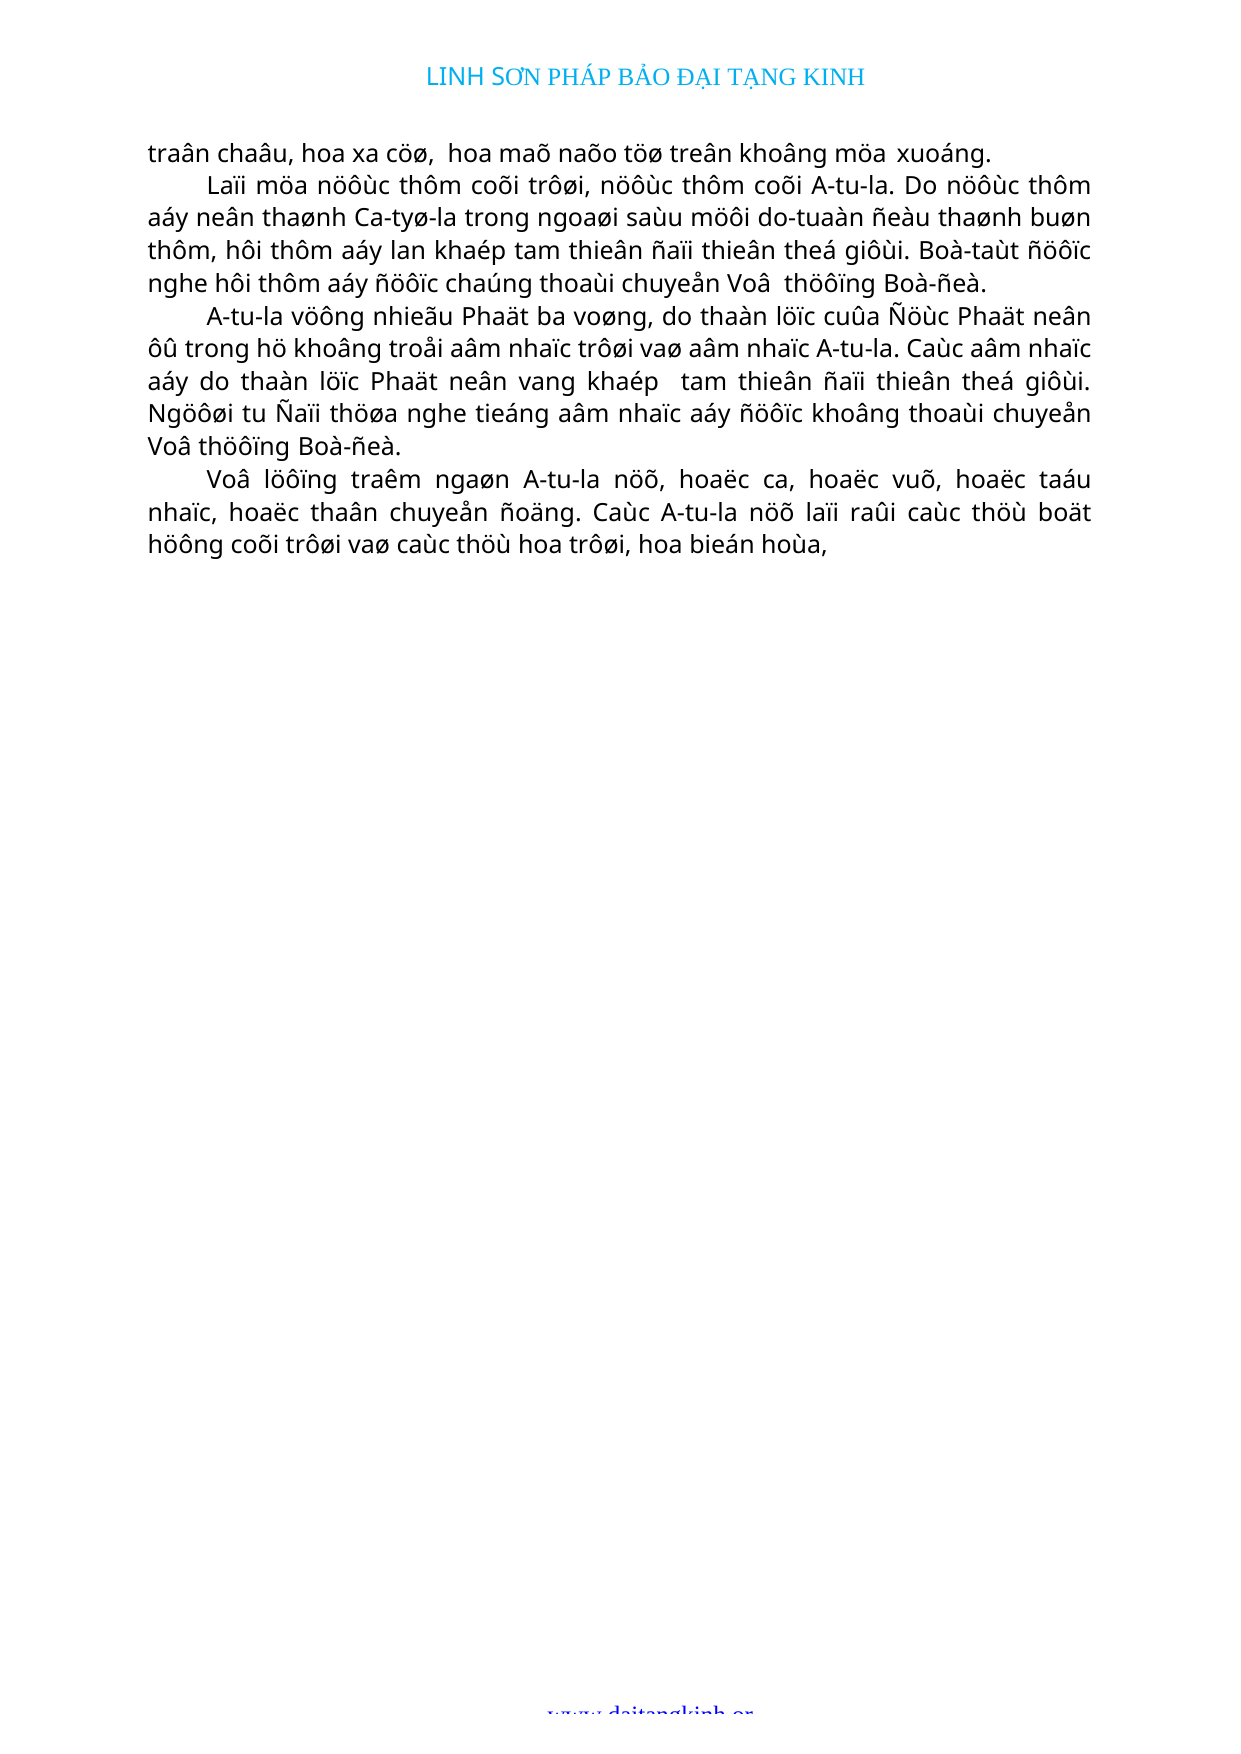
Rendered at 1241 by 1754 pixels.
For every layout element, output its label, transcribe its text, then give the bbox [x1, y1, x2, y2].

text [147, 135, 1093, 169]
text Laïi möa nöôùc thôm coõi trôøi, nöôùc thôm coõi A-tu-la. Do nöôùc thôm aáy neân thaønh Ca-tyø-la trong ngoaøi saùu möôi do-tuaàn ñeàu thaønh buøn thôm, hôi thôm aáy lan khaép tam thieân ñaïi thieân theá giôùi. Boà-taùt ñöôïc nghe hôi thôm aáy ñöôïc chaúng thoaùi chuyeån Voâ thöôïng Boà-ñeà. [147, 169, 1093, 299]
text Voâ löôïng traêm ngaøn A-tu-la nöõ, hoaëc ca, hoaëc vuõ, hoaëc taáu nhaïc, hoaëc thaân chuyeån ñoäng. Caùc A-tu-la nöõ laïi raûi caùc thöù boät höông coõi trôøi vaø caùc thöù hoa trôøi, hoa bieán hoùa, [147, 463, 1093, 561]
text A-tu-la vöông nhieãu Phaät ba voøng, do thaàn löïc cuûa Ñöùc Phaät neân ôû trong hö khoâng troåi aâm nhaïc trôøi vaø aâm nhaïc A-tu-la. Caùc aâm nhaïc aáy do thaàn löïc Phaät neân vang khaép tam thieân ñaïi thieân theá giôùi. Ngöôøi tu Ñaïi thöøa nghe tieáng aâm nhaïc aáy ñöôïc khoâng thoaùi chuyeån Voâ thöôïng Boà-ñeà. [147, 299, 1093, 463]
